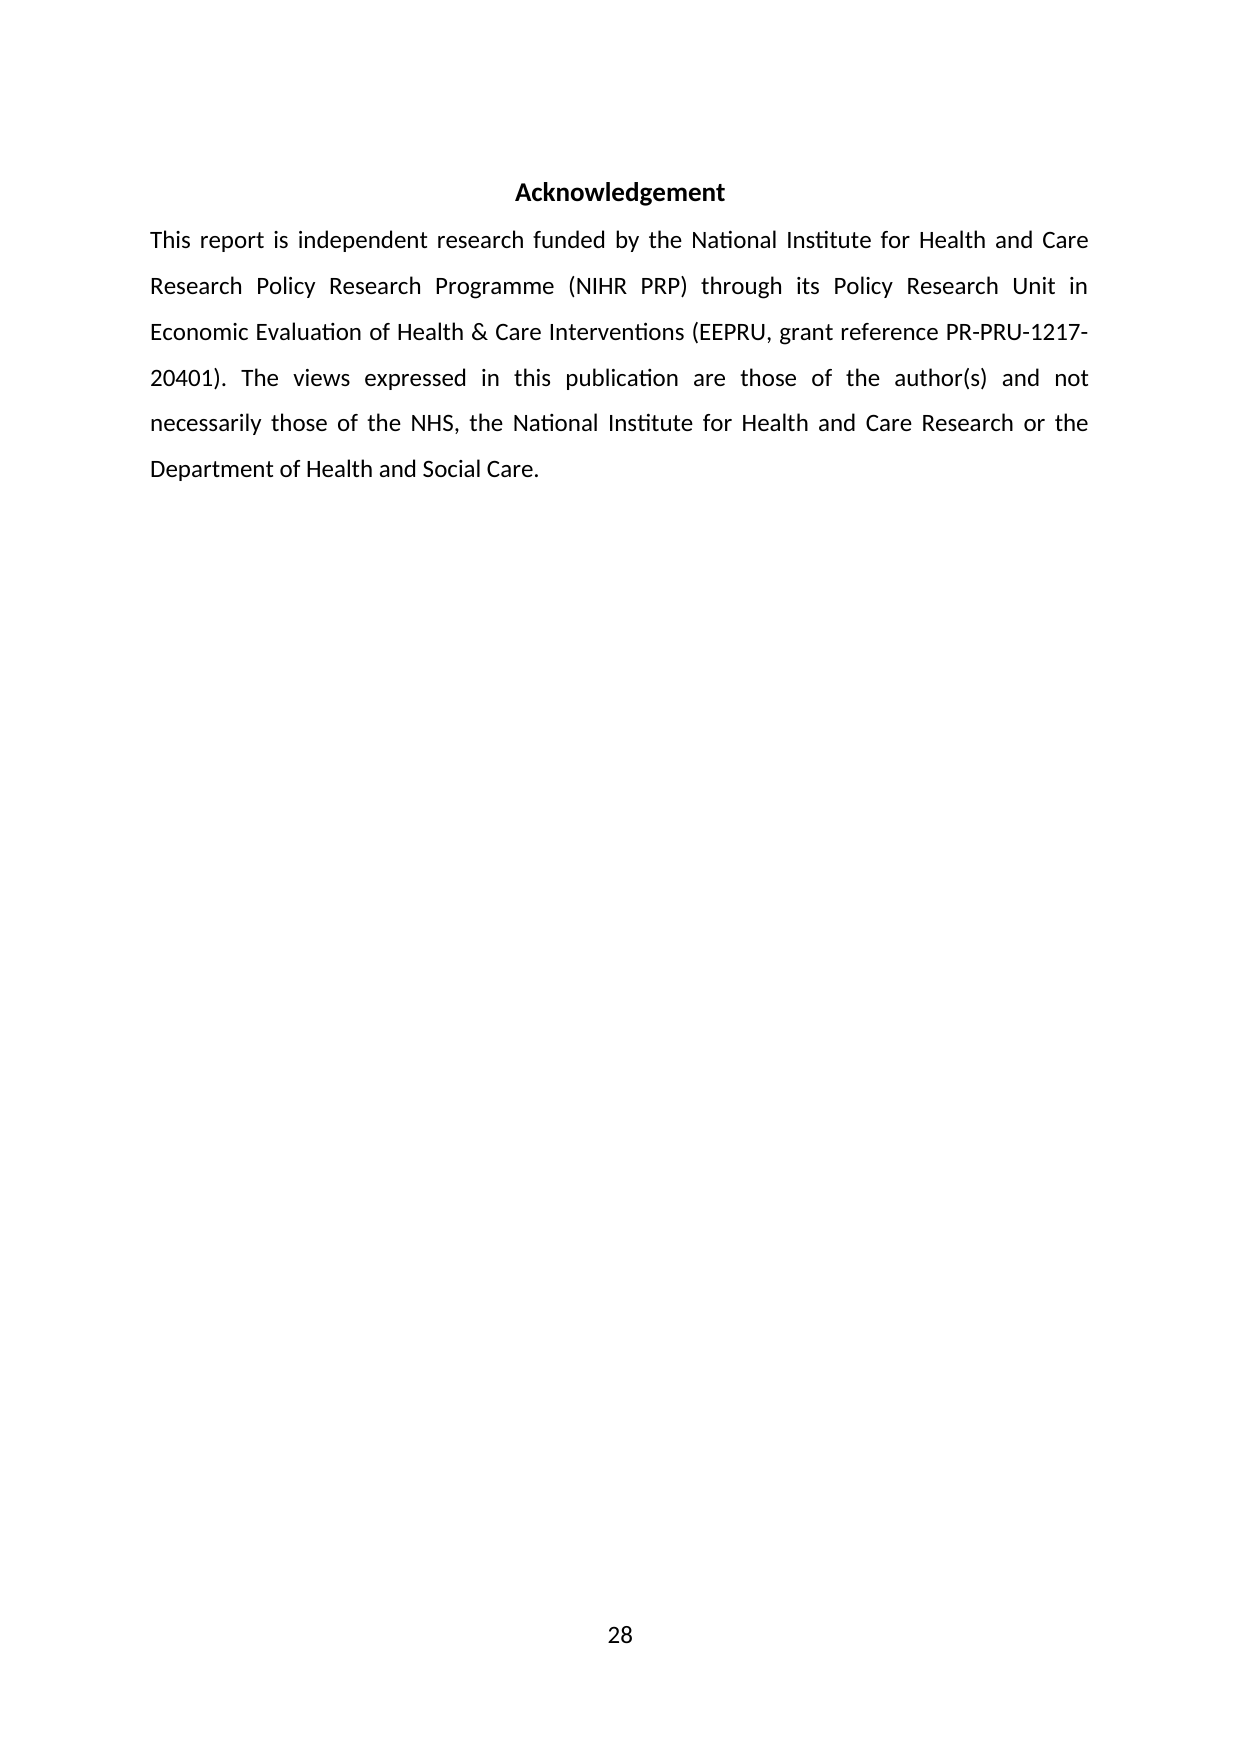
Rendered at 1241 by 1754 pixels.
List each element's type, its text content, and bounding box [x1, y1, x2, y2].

subtitle Acknowledgement [150, 175, 1090, 208]
text This report is independent research funded by the National Institute for Health and Care Research Policy Research Programme (NIHR PRP) through its Policy Research Unit in Economic Evaluation of Health & Care Interventions (EEPRU, grant reference PR-PRU-1217-20401). The views expressed in this publication are those of the author(s) and not necessarily those of the NHS, the National Institute for Health and Care Research or the Department of Health and Social Care. [150, 224, 1090, 484]
